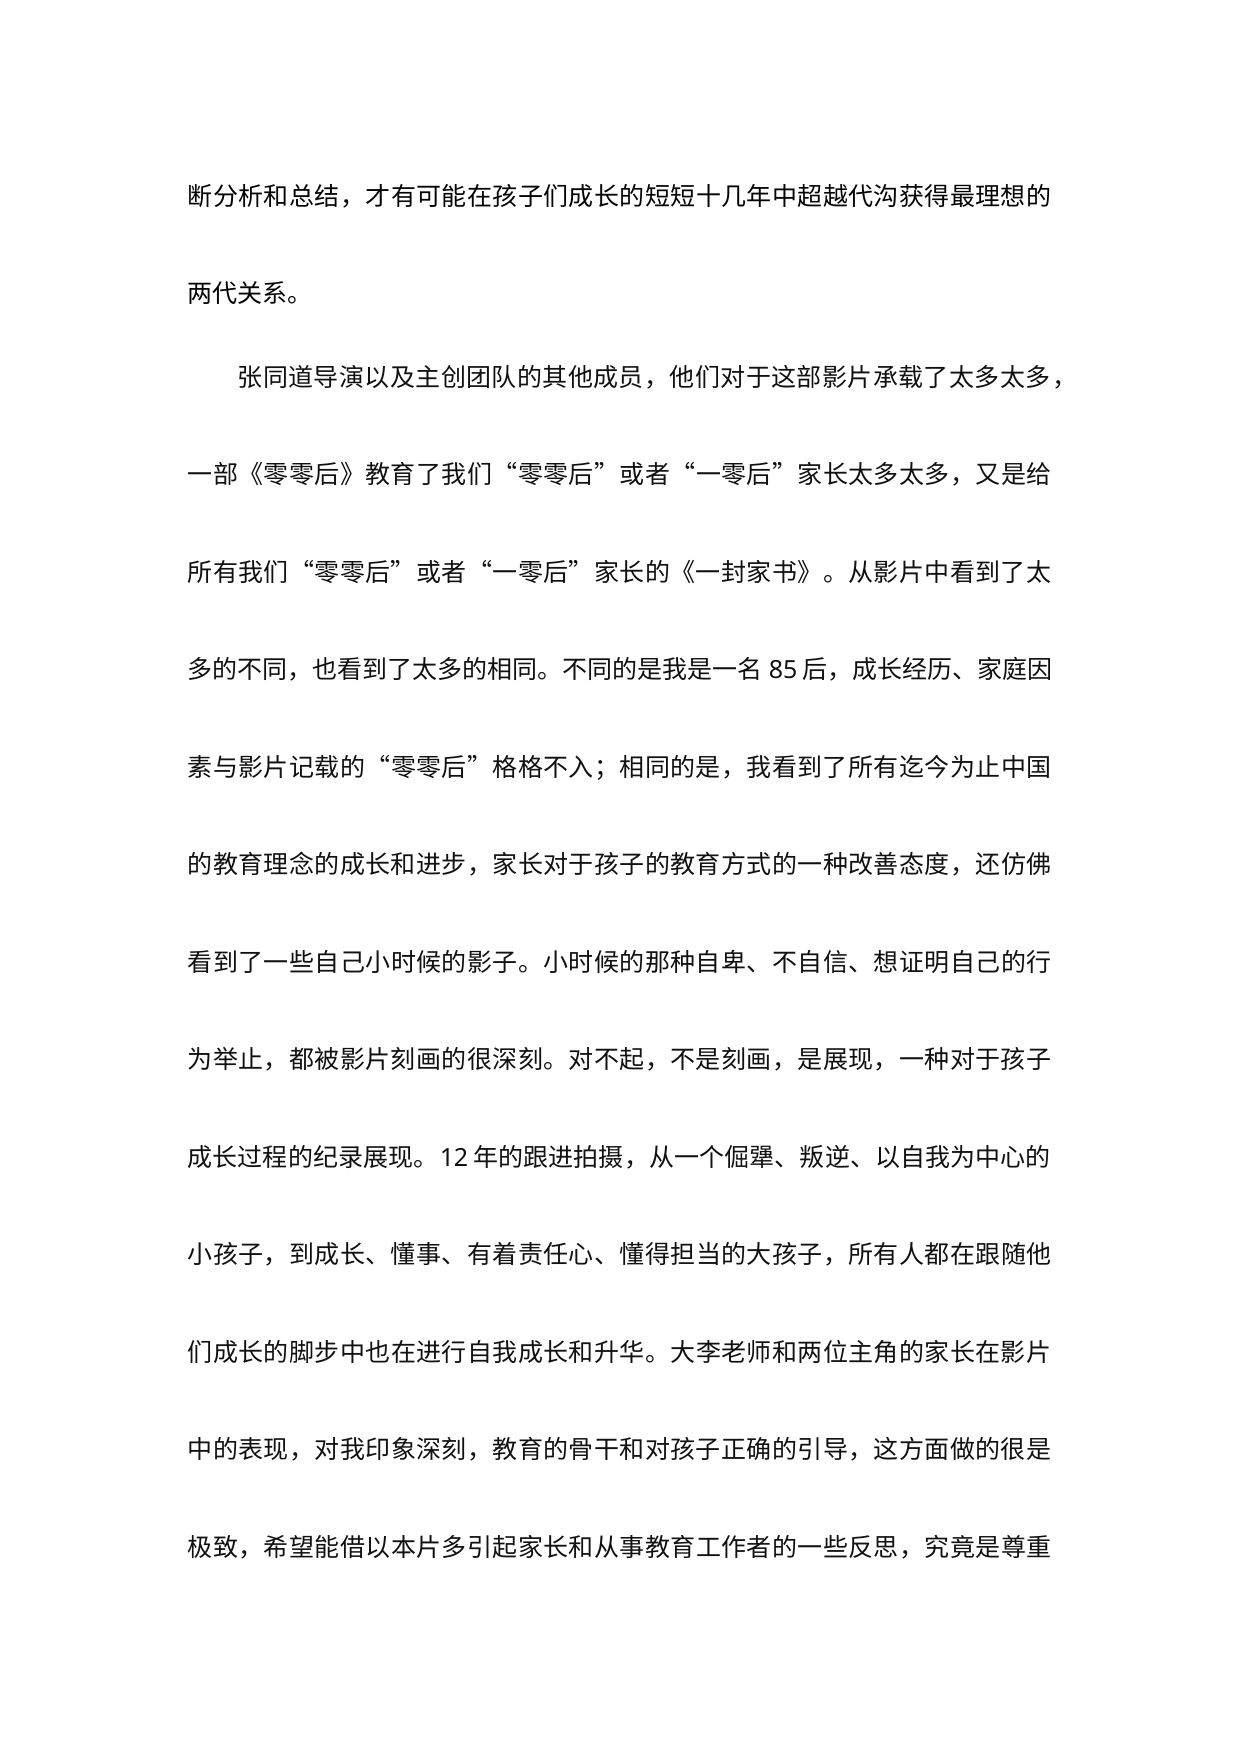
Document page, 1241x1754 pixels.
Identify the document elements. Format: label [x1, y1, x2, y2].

text [187, 162, 1053, 324]
text [187, 343, 1053, 1578]
